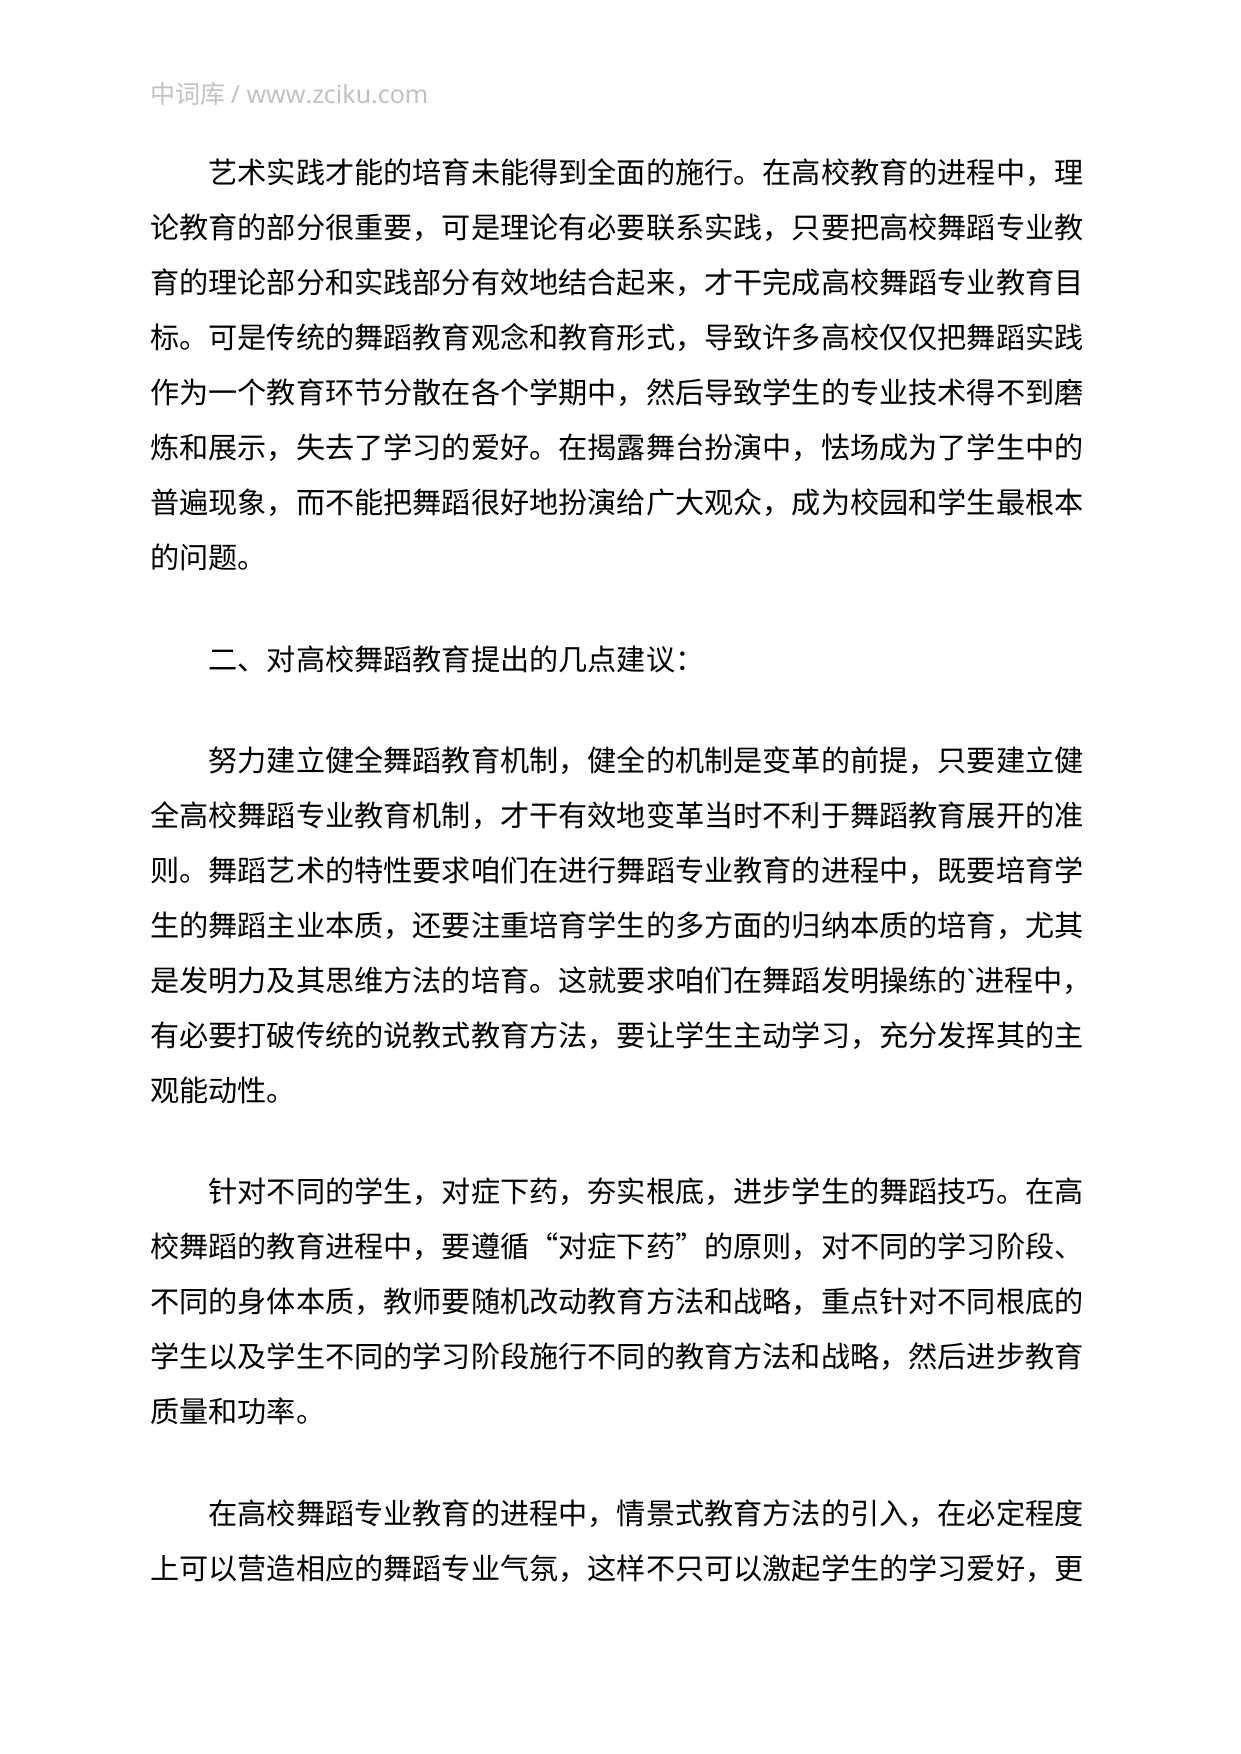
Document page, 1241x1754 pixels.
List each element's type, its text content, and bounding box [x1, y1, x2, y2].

text 针对不同的学生，对症下药，夯实根底，进步学生的舞蹈技巧。在高校舞蹈的教育进程中，要遵循“对症下药”的原则，对不同的学习阶段、不同的身体本质，教师要随机改动教育方法和战略，重点针对不同根底的学生以及学生不同的学习阶段施行不同的教育方法和战略，然后进步教育质量和功率。 [150, 1169, 1090, 1431]
text 艺术实践才能的培育未能得到全面的施行。在高校教育的进程中，理论教育的部分很重要，可是理论有必要联系实践，只要把高校舞蹈专业教育的理论部分和实践部分有效地结合起来，才干完成高校舞蹈专业教育目标。可是传统的舞蹈教育观念和教育形式，导致许多高校仅仅把舞蹈实践作为一个教育环节分散在各个学期中，然后导致学生的专业技术得不到磨炼和展示，失去了学习的爱好。在揭露舞台扮演中，怯场成为了学生中的普遍现象，而不能把舞蹈很好地扮演给广大观众，成为校园和学生最根本的问题。 [150, 150, 1090, 577]
text 二、对高校舞蹈教育提出的几点建议： [150, 636, 1090, 678]
text 努力建立健全舞蹈教育机制，健全的机制是变革的前提，只要建立健全高校舞蹈专业教育机制，才干有效地变革当时不利于舞蹈教育展开的准则。舞蹈艺术的特性要求咱们在进行舞蹈专业教育的进程中，既要培育学生的舞蹈主业本质，还要注重培育学生的多方面的归纳本质的培育，尤其是发明力及其思维方法的培育。这就要求咱们在舞蹈发明操练的`进程中，有必要打破传统的说教式教育方法，要让学生主动学习，充分发挥其的主观能动性。 [150, 738, 1090, 1109]
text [150, 1490, 1090, 1588]
